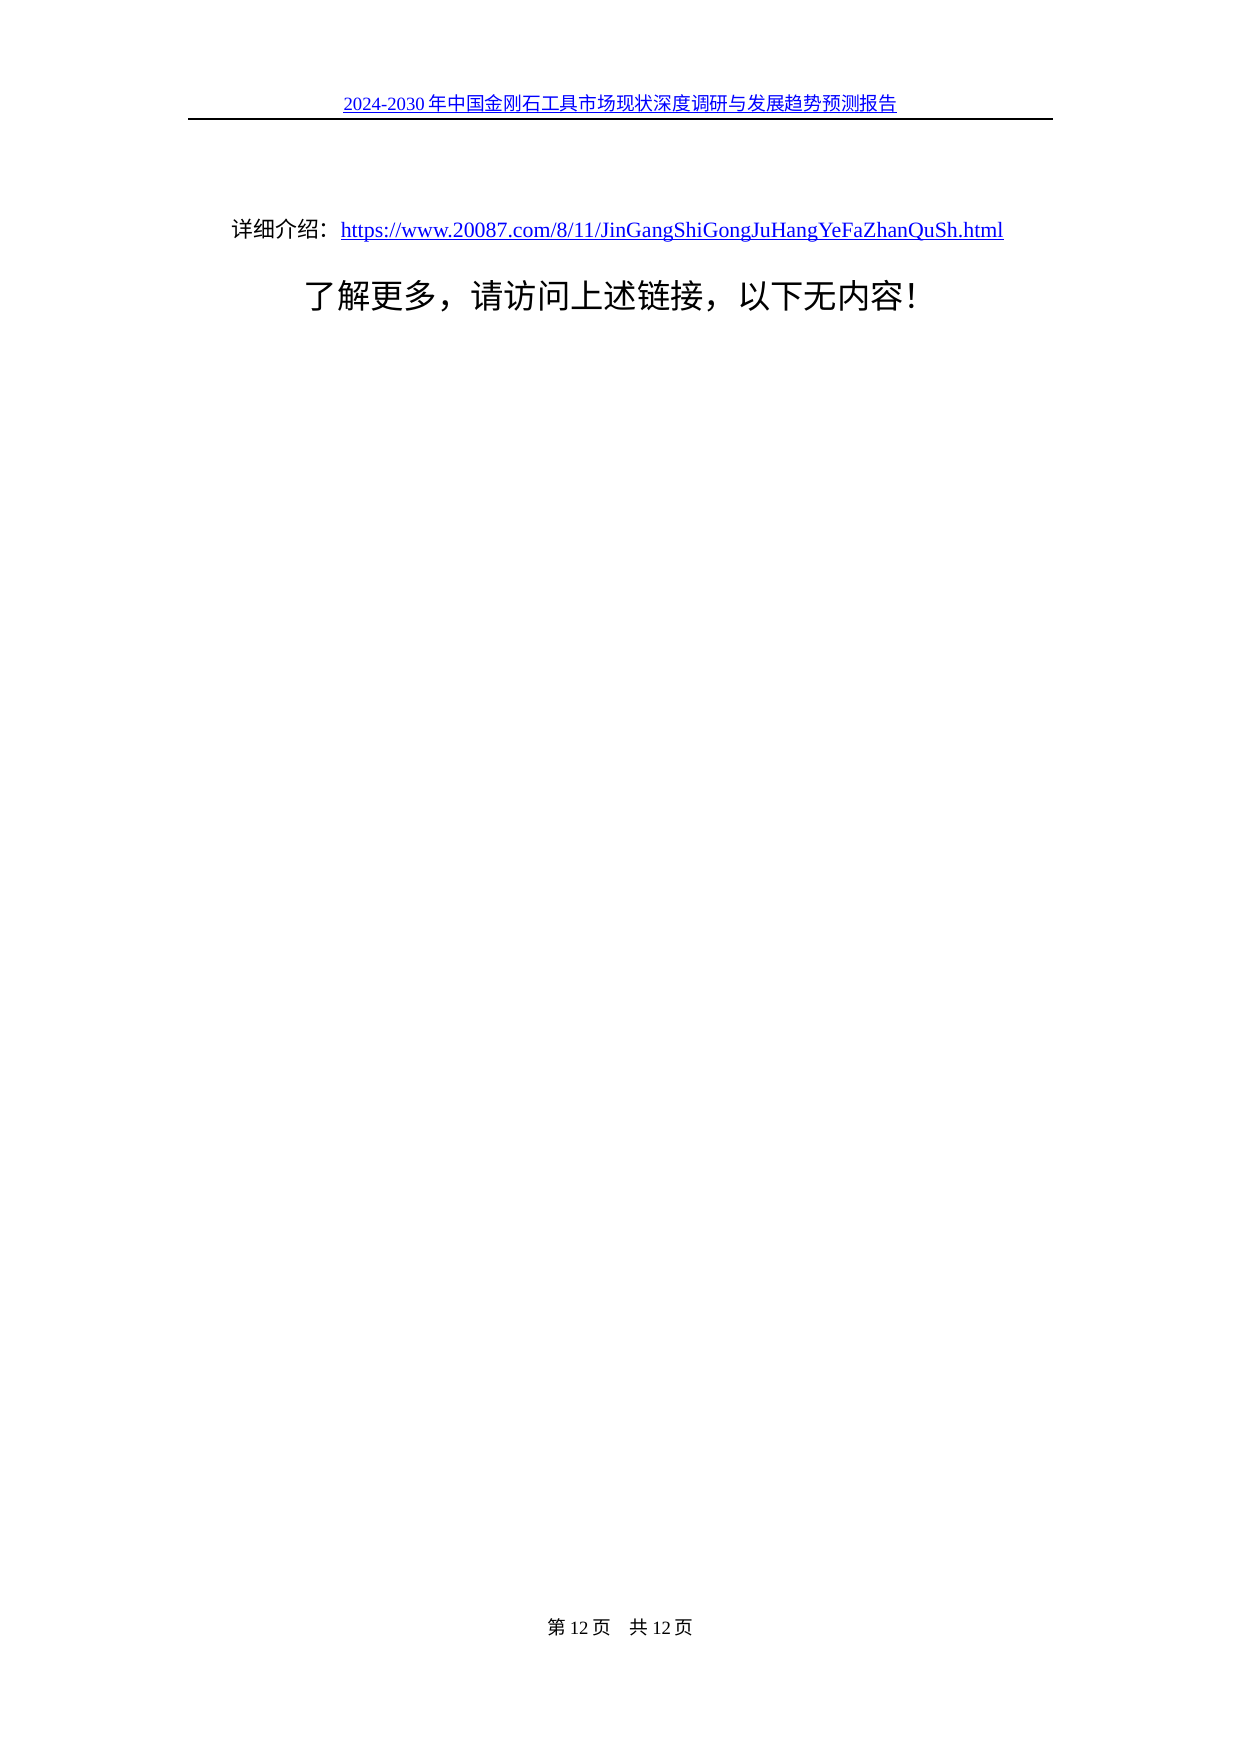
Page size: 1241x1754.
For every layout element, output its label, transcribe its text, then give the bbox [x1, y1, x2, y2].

title 了解更多，请访问上述链接，以下无内容！ [187, 262, 1053, 327]
text 详细介绍：https://www.20087.com/8/11/JinGangShiGongJuHangYeFaZhanQuSh.html [187, 212, 1053, 244]
